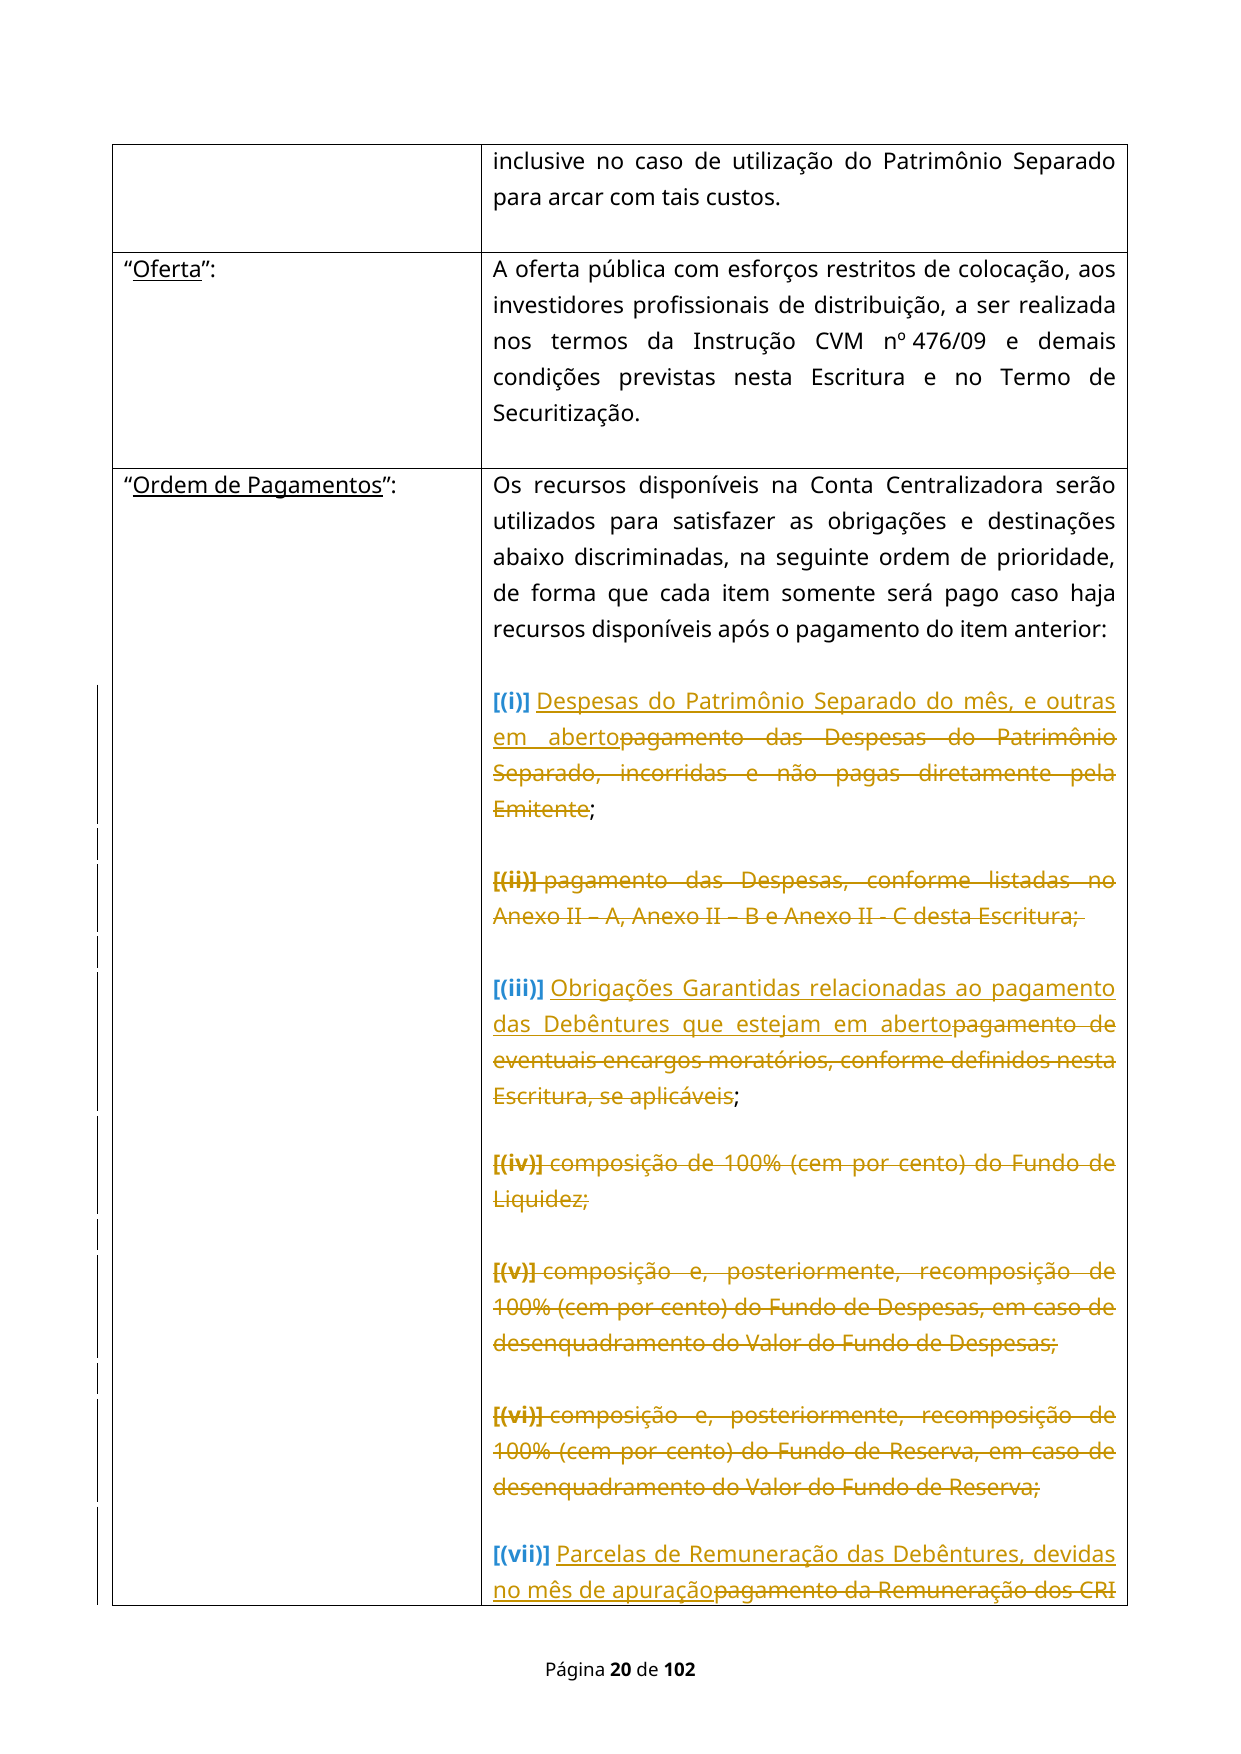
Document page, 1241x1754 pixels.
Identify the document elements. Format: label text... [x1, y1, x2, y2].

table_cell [113, 469, 481, 1605]
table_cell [113, 145, 481, 252]
table_cell “Oferta”: [113, 253, 481, 468]
table_cell A oferta pública com esforços restritos de colocação, aos investidores profissionais de distribuição, a ser realizada nos termos da Instrução CVM nº 476/09 e demais condições previstas nesta Escritura e no Termo de Securitização. [482, 253, 1127, 468]
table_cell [482, 145, 1127, 252]
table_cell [482, 469, 1127, 1605]
